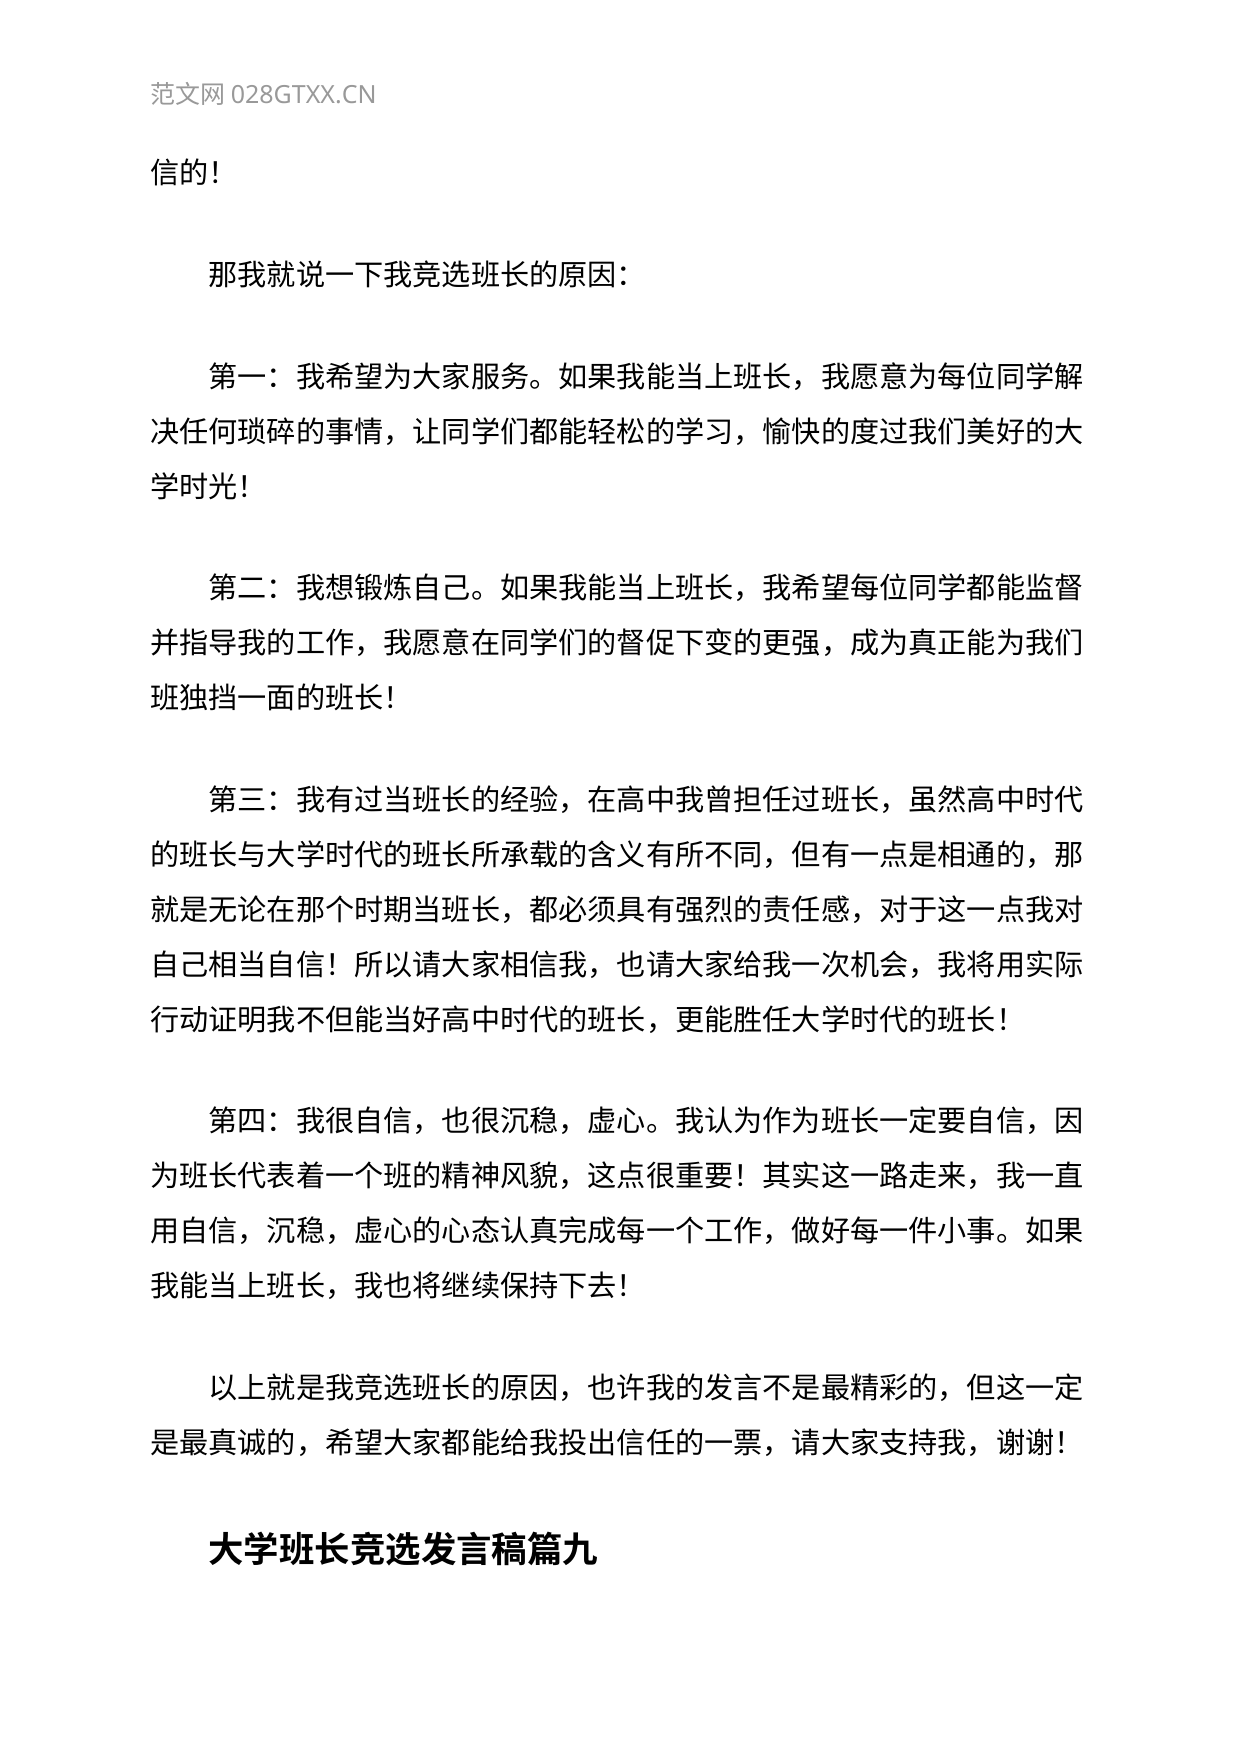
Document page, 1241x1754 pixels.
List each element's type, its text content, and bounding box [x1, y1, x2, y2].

text 那我就说一下我竞选班长的原因： [150, 252, 1090, 294]
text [150, 150, 1090, 192]
text 第二：我想锻炼自己。如果我能当上班长，我希望每位同学都能监督并指导我的工作，我愿意在同学们的督促下变的更强，成为真正能为我们班独挡一面的班长！ [150, 565, 1090, 717]
text 以上就是我竞选班长的原因，也许我的发言不是最精彩的，但这一定是最真诚的，希望大家都能给我投出信任的一票，请大家支持我，谢谢！ [150, 1364, 1090, 1462]
text 大学班长竞选发言稿篇九 [150, 1521, 1090, 1572]
text 第三：我有过当班长的经验，在高中我曾担任过班长，虽然高中时代的班长与大学时代的班长所承载的含义有所不同，但有一点是相通的，那就是无论在那个时期当班长，都必须具有强烈的责任感，对于这一点我对自己相当自信！所以请大家相信我，也请大家给我一次机会，我将用实际行动证明我不但能当好高中时代的班长，更能胜任大学时代的班长！ [150, 777, 1090, 1038]
text 第四：我很自信，也很沉稳，虚心。我认为作为班长一定要自信，因为班长代表着一个班的精神风貌，这点很重要！其实这一路走来，我一直用自信，沉稳，虚心的心态认真完成每一个工作，做好每一件小事。如果我能当上班长，我也将继续保持下去！ [150, 1098, 1090, 1305]
text 第一：我希望为大家服务。如果我能当上班长，我愿意为每位同学解决任何琐碎的事情，让同学们都能轻松的学习，愉快的度过我们美好的大学时光！ [150, 353, 1090, 506]
